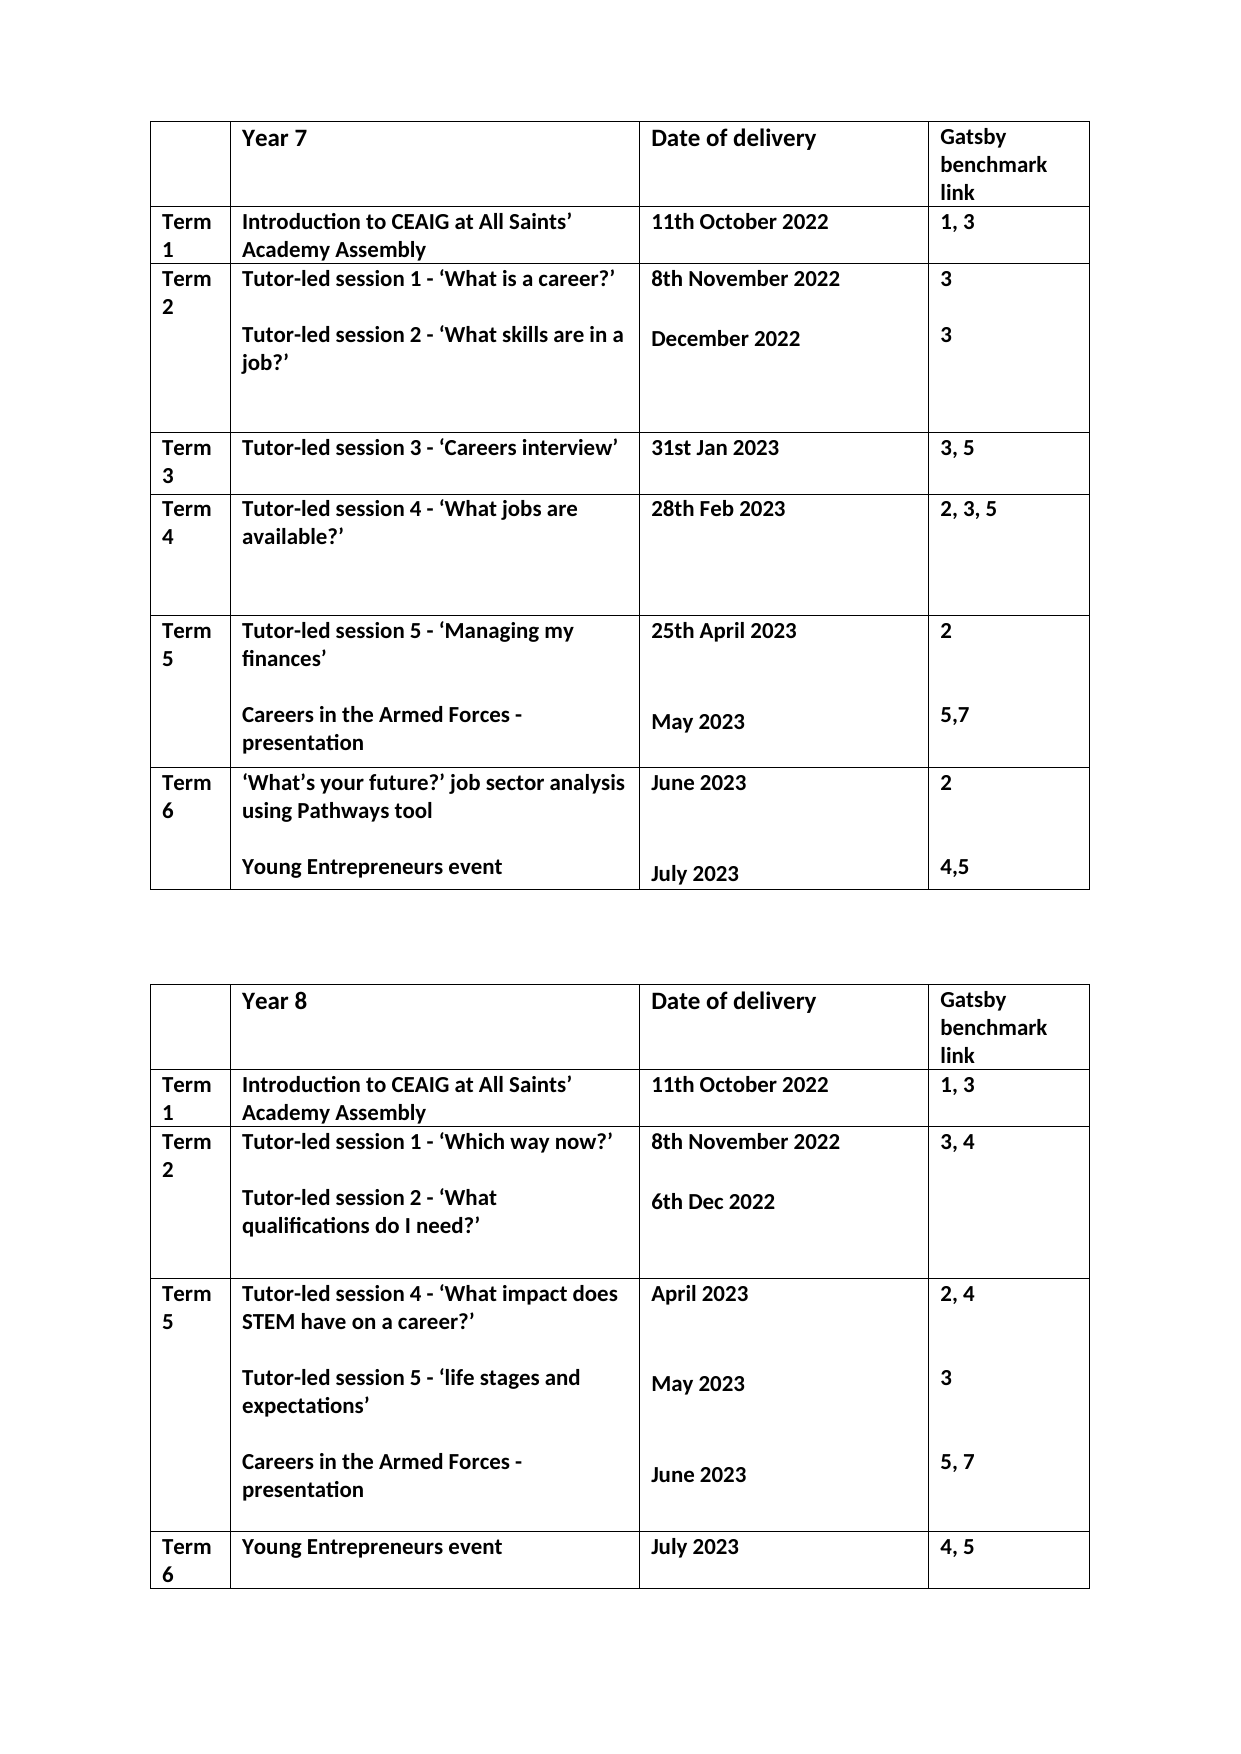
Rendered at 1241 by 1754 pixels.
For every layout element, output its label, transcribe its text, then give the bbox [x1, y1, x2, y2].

table_cell Term 1 [151, 1070, 230, 1126]
table_cell Term 2 [151, 264, 230, 432]
table_cell 25th April 2023 May 2023 [640, 616, 928, 767]
table_cell 3, 5 [929, 433, 1089, 493]
table_header [151, 985, 230, 1069]
table_cell Term 6 [151, 768, 230, 889]
table_cell Tutor-led session 5 - ‘Managing my finances’ Careers in the Armed Forces - presentation [231, 616, 639, 767]
table_cell 4, 5 [929, 1532, 1089, 1588]
table_cell 1, 3 [929, 207, 1089, 263]
table_header Year 7 [231, 122, 639, 206]
table_cell Introduction to CEAIG at All Saints’ Academy Assembly [231, 207, 639, 263]
table_cell Tutor-led session 1 - ‘What is a career?’ Tutor-led session 2 - ‘What skills are in a job?’ [231, 264, 639, 432]
table_header Date of delivery [640, 122, 928, 206]
table_header Year 8 [231, 985, 639, 1069]
table_cell Term 4 [151, 495, 230, 615]
table_cell 2, 3, 5 [929, 495, 1089, 615]
table_cell ‘What’s your future?’ job sector analysis using Pathways tool Young Entrepreneurs event [231, 768, 639, 889]
table_header [151, 122, 230, 206]
table_header Date of delivery [640, 985, 928, 1069]
table_cell Tutor-led session 1 - ‘Which way now?’ Tutor-led session 2 - ‘What qualifications do I need?’ [231, 1127, 639, 1278]
table_cell Term 3 [151, 433, 230, 493]
table_cell July 2023 [640, 1532, 928, 1588]
table_cell 2 5,7 [929, 616, 1089, 767]
table_cell Tutor-led session 4 - ‘What jobs are available?’ [231, 495, 639, 615]
table_cell 3 3 [929, 264, 1089, 432]
table_cell 11th October 2022 [640, 207, 928, 263]
table_cell June 2023 July 2023 [640, 768, 928, 889]
table_cell April 2023 May 2023 June 2023 [640, 1279, 928, 1531]
table_cell 31st Jan 2023 [640, 433, 928, 493]
table_cell Tutor-led session 3 - ‘Careers interview’ [231, 433, 639, 493]
table_cell 2, 4 3 5, 7 [929, 1279, 1089, 1531]
table_cell 28th Feb 2023 [640, 495, 928, 615]
table_cell 1, 3 [929, 1070, 1089, 1126]
table_cell Young Entrepreneurs event [231, 1532, 639, 1588]
table_cell Term 2 [151, 1127, 230, 1278]
table_cell Term 5 [151, 616, 230, 767]
table_cell Introduction to CEAIG at All Saints’ Academy Assembly [231, 1070, 639, 1126]
table_cell 2 4,5 [929, 768, 1089, 889]
table_cell 8th November 2022 December 2022 [640, 264, 928, 432]
table_cell 11th October 2022 [640, 1070, 928, 1126]
table_cell Tutor-led session 4 - ‘What impact does STEM have on a career?’ Tutor-led session 5 - ‘life stages and expectations’ Careers in the Armed Forces - presentation [231, 1279, 639, 1531]
table_cell 8th November 2022 6th Dec 2022 [640, 1127, 928, 1278]
table_cell Term 6 [151, 1532, 230, 1588]
table_header Gatsby benchmark link [929, 985, 1089, 1069]
table_cell Term 5 [151, 1279, 230, 1531]
table_cell 3, 4 [929, 1127, 1089, 1278]
table_cell Term 1 [151, 207, 230, 263]
table_header Gatsby benchmark link [929, 122, 1089, 206]
